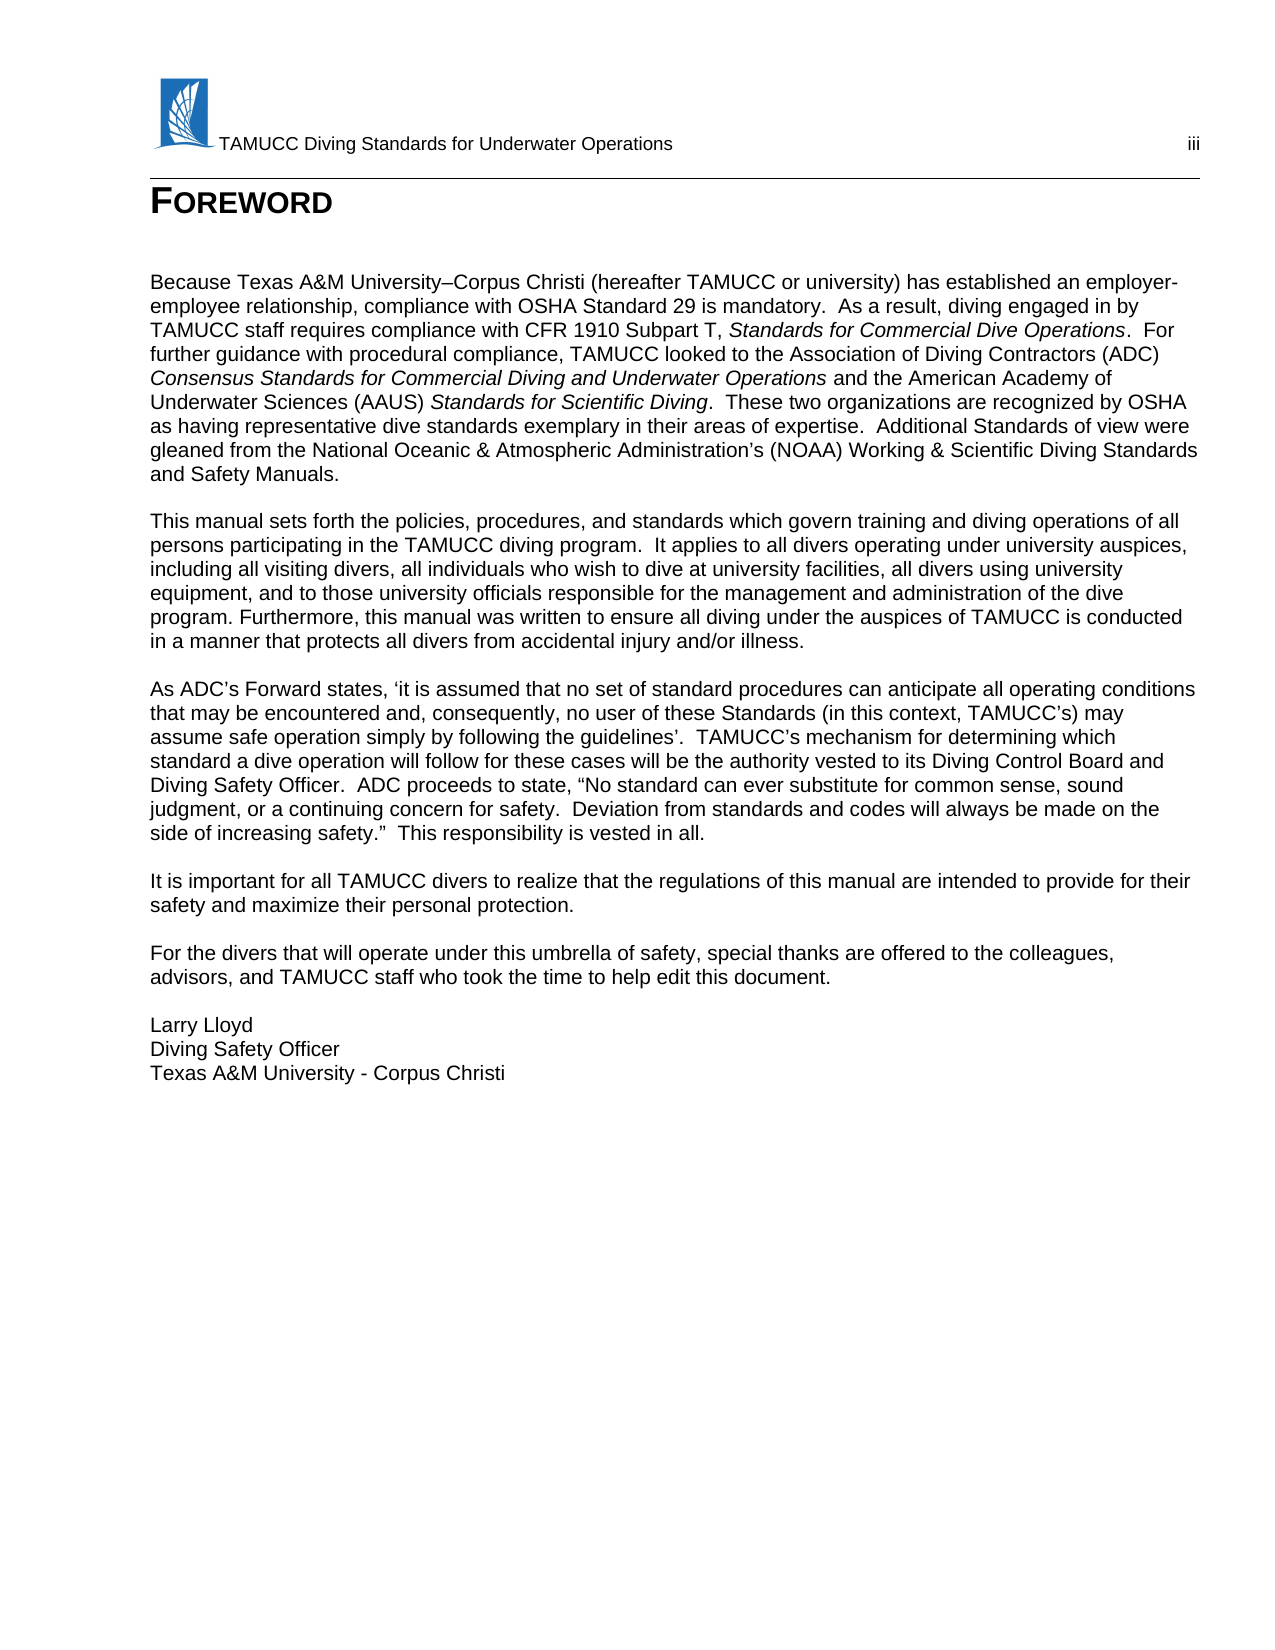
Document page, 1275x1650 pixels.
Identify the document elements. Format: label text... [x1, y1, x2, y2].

text It is important for all TAMUCC divers to realize that the regulations of this manual are intended to provide for their safety and maximize their personal protection. [150, 869, 1200, 917]
text Larry Lloyd [150, 1012, 1200, 1036]
picture [150, 75, 219, 150]
text This manual sets forth the policies, procedures, and standards which govern training and diving operations of all persons participating in the TAMUCC diving program. It applies to all divers operating under university auspices, including all visiting divers, all individuals who wish to dive at university facilities, all divers using university equipment, and to those university officials responsible for the management and administration of the dive program. Furthermore, this manual was written to ensure all diving under the auspices of TAMUCC is conducted in a manner that protects all divers from accidental injury and/or illness. [150, 509, 1200, 653]
text Because Texas A&M University–Corpus Christi (hereafter TAMUCC or university) has established an employer-employee relationship, compliance with OSHA Standard 29 is mandatory. As a result, diving engaged in by TAMUCC staff requires compliance with CFR 1910 Subpart T, Standards for Commercial Dive Operations. For further guidance with procedural compliance, TAMUCC looked to the Association of Diving Contractors (ADC) Consensus Standards for Commercial Diving and Underwater Operations and the American Academy of Underwater Sciences (AAUS) Standards for Scientific Diving. These two organizations are recognized by OSHA as having representative dive standards exemplary in their areas of expertise. Additional Standards of view were gleaned from the National Oceanic & Atmospheric Administration’s (NOAA) Working & Scientific Diving Standards and Safety Manuals. [150, 270, 1200, 485]
text Foreword [150, 179, 1200, 222]
text Texas A&M University - Corpus Christi [150, 1060, 1200, 1084]
text For the divers that will operate under this umbrella of safety, special thanks are offered to the colleagues, advisors, and TAMUCC staff who took the time to help edit this document. [150, 941, 1200, 988]
text Diving Safety Officer [150, 1036, 1200, 1060]
text As ADC’s Forward states, ‘it is assumed that no set of standard procedures can anticipate all operating conditions that may be encountered and, consequently, no user of these Standards (in this context, TAMUCC’s) may assume safe operation simply by following the guidelines’. TAMUCC’s mechanism for determining which standard a dive operation will follow for these cases will be the authority vested to its Diving Control Board and Diving Safety Officer. ADC proceeds to state, “No standard can ever substitute for common sense, sound judgment, or a continuing concern for safety. Deviation from standards and codes will always be made on the side of increasing safety.” This responsibility is vested in all. [150, 677, 1200, 845]
